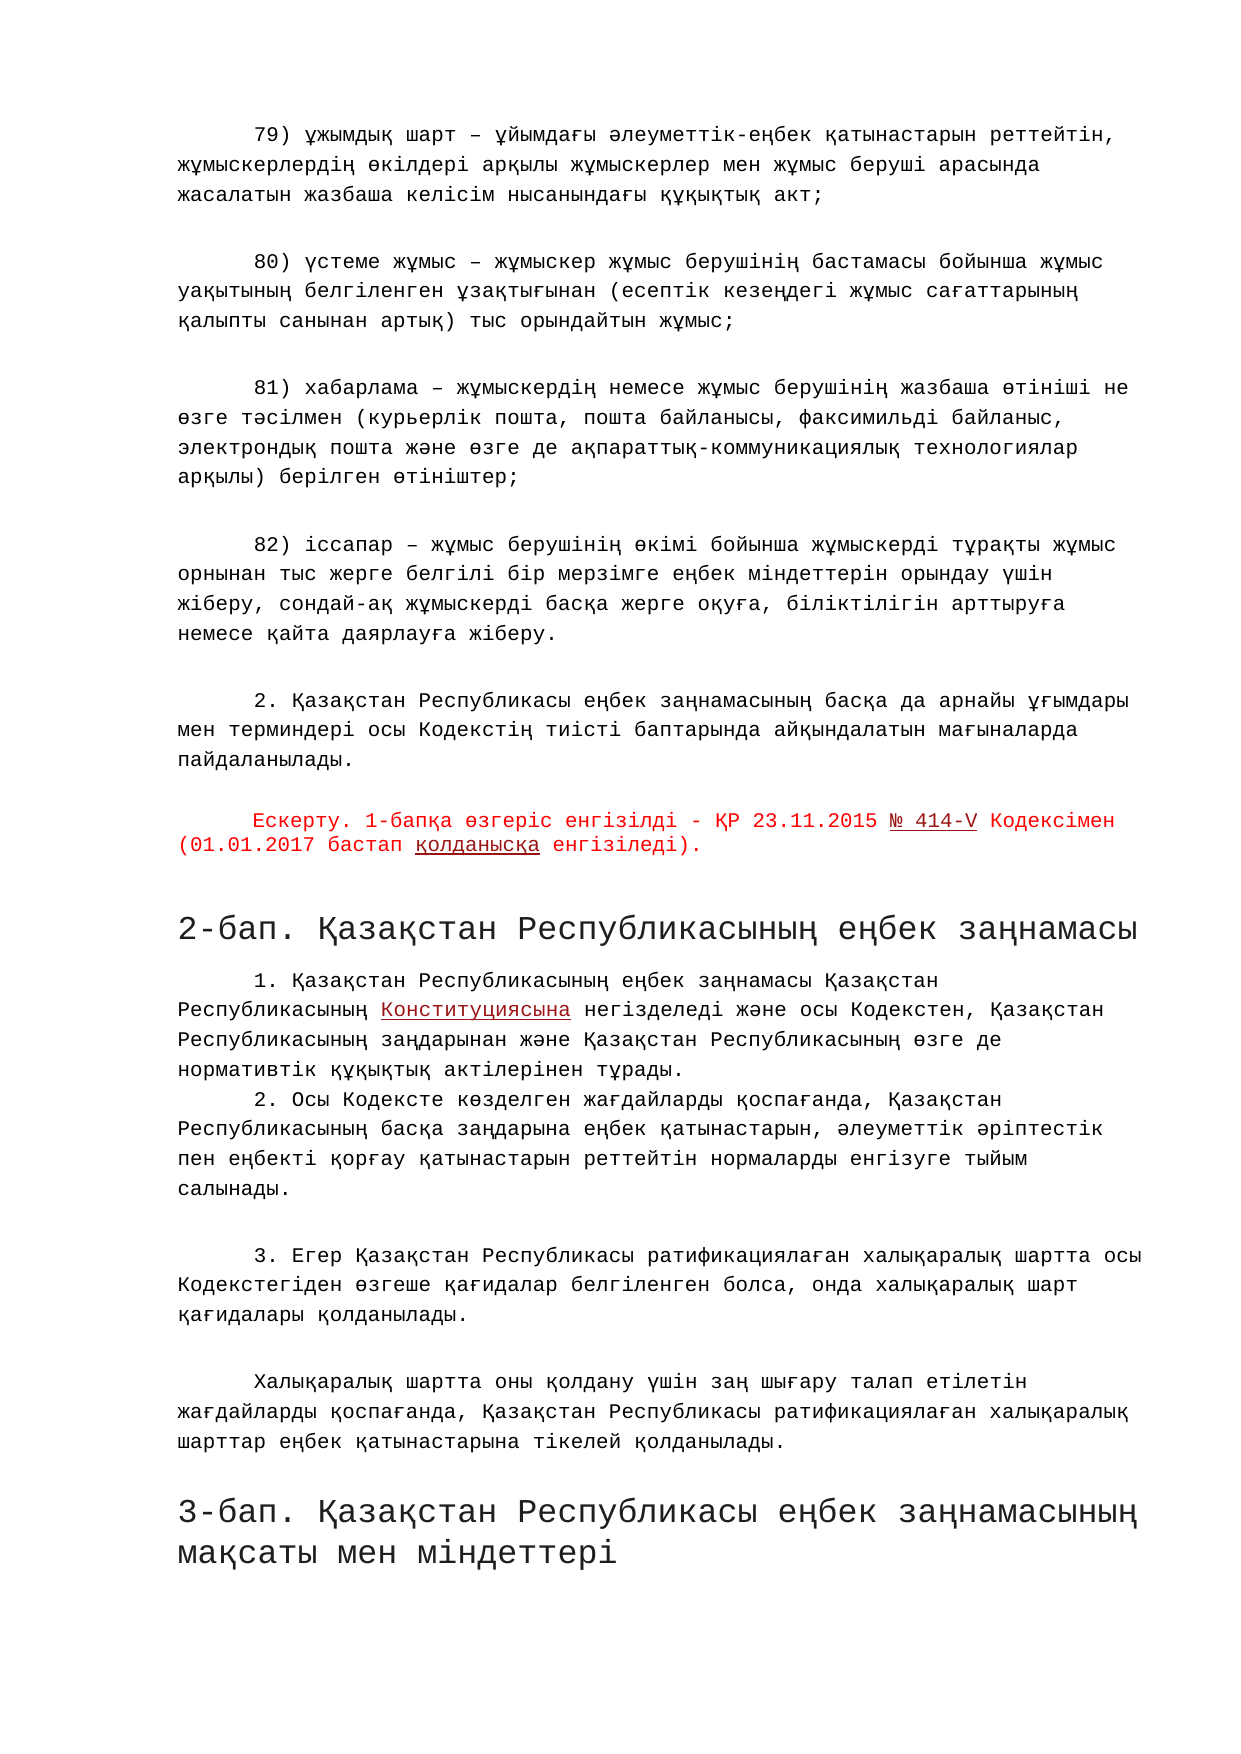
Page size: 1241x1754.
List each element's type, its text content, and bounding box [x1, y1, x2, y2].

text 81) хабарлама – жұмыскердің немесе жұмыс берушінің жазбаша өтініші не өзге тәсілмен (курьерлік пошта, пошта байланысы, факсимильді байланыс, электрондық пошта және өзге де ақпараттық-коммуникациялық технологиялар арқылы) берілген өтініштер; [177, 371, 1152, 490]
text Ескерту. 1-бапқа өзгеріс енгізілді - ҚР 23.11.2015 № 414-V Кодексімен (01.01.2017 бастап қолданысқа енгізіледі). [177, 810, 1152, 886]
text 2. Осы Кодексте көзделген жағдайларды қоспағанда, Қазақстан Республикасының басқа заңдарына еңбек қатынастарын, әлеуметтік әріптестік пен еңбекті қорғау қатынастарын реттейтін нормаларды енгізуге тыйым салынады. [177, 1082, 1152, 1201]
text 2. Қазақстан Республикасы еңбек заңнамасының басқа да арнайы ұғымдары мен терминдері осы Кодекстің тиісті баптарында айқындалатын мағыналарда пайдаланылады. [177, 684, 1152, 773]
text 3. Егер Қазақстан Республикасы ратификациялаған халықаралық шартта осы Кодекстегіден өзгеше қағидалар белгіленген болса, онда халықаралық шарт қағидалары қолданылады. [177, 1239, 1152, 1328]
text 1. Қазақстан Республикасының еңбек заңнамасы Қазақстан Республикасының Конституциясына негізделеді және осы Кодекстен, Қазақстан Республикасының заңдарынан және Қазақстан Республикасының өзге де нормативтік құқықтық актілерінен тұрады. [177, 964, 1152, 1082]
text 82) іссапар – жұмыс берушінің өкімі бойынша жұмыскерді тұрақты жұмыс орнынан тыс жерге белгілі бір мерзімге еңбек міндеттерін орындау үшін жіберу, сондай-ақ жұмыскерді басқа жерге оқуға, біліктілігін арттыруға немесе қайта даярлауға жіберу. [177, 527, 1152, 646]
text 3-бап. Қазақстан Республикасы еңбек заңнамасының мақсаты мен міндеттері [177, 1492, 1152, 1573]
text 79) ұжымдық шарт – ұйымдағы әлеуметтік-еңбек қатынастарын реттейтін, жұмыскерлердің өкілдері арқылы жұмыскерлер мен жұмыс беруші арасында жасалатын жазбаша келісім нысанындағы құқықтық акт; [177, 118, 1152, 207]
text 80) үстеме жұмыс – жұмыскер жұмыс берушінің бастамасы бойынша жұмыс уақытының белгіленген ұзақтығынан (есептік кезеңдегі жұмыс сағаттарының қалыпты санынан артық) тыс орындайтын жұмыс; [177, 245, 1152, 334]
text Халықаралық шартта оны қолдану үшін заң шығару талап етілетін жағдайларды қоспағанда, Қазақстан Республикасы ратификациялаған халықаралық шарттар еңбек қатынастарына тікелей қолданылады. [177, 1365, 1152, 1454]
text 2-бап. Қазақстан Республикасының еңбек заңнамасы [177, 909, 1152, 950]
